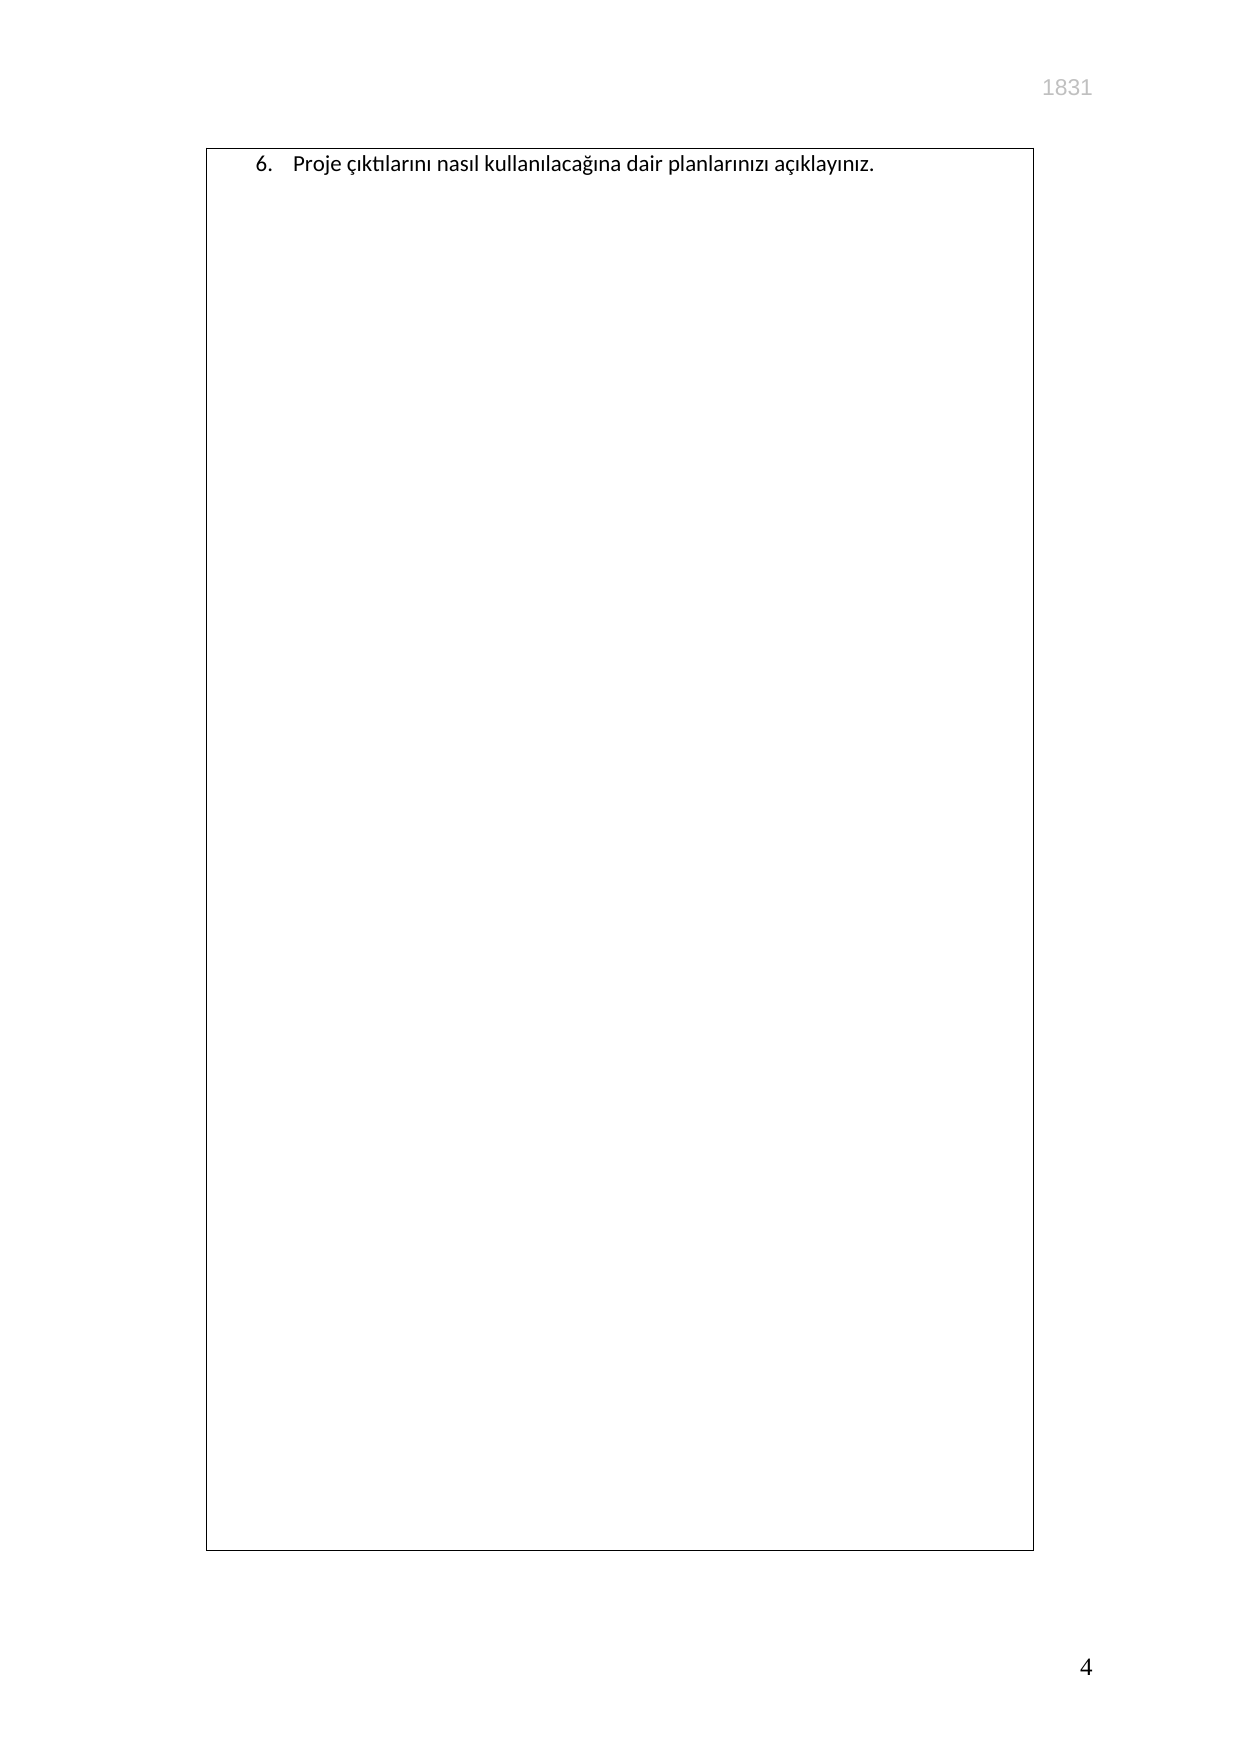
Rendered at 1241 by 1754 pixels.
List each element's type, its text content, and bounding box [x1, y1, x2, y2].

table_cell Proje çıktılarını nasıl kullanılacağına dair planlarınızı açıklayınız. [207, 149, 1033, 1550]
